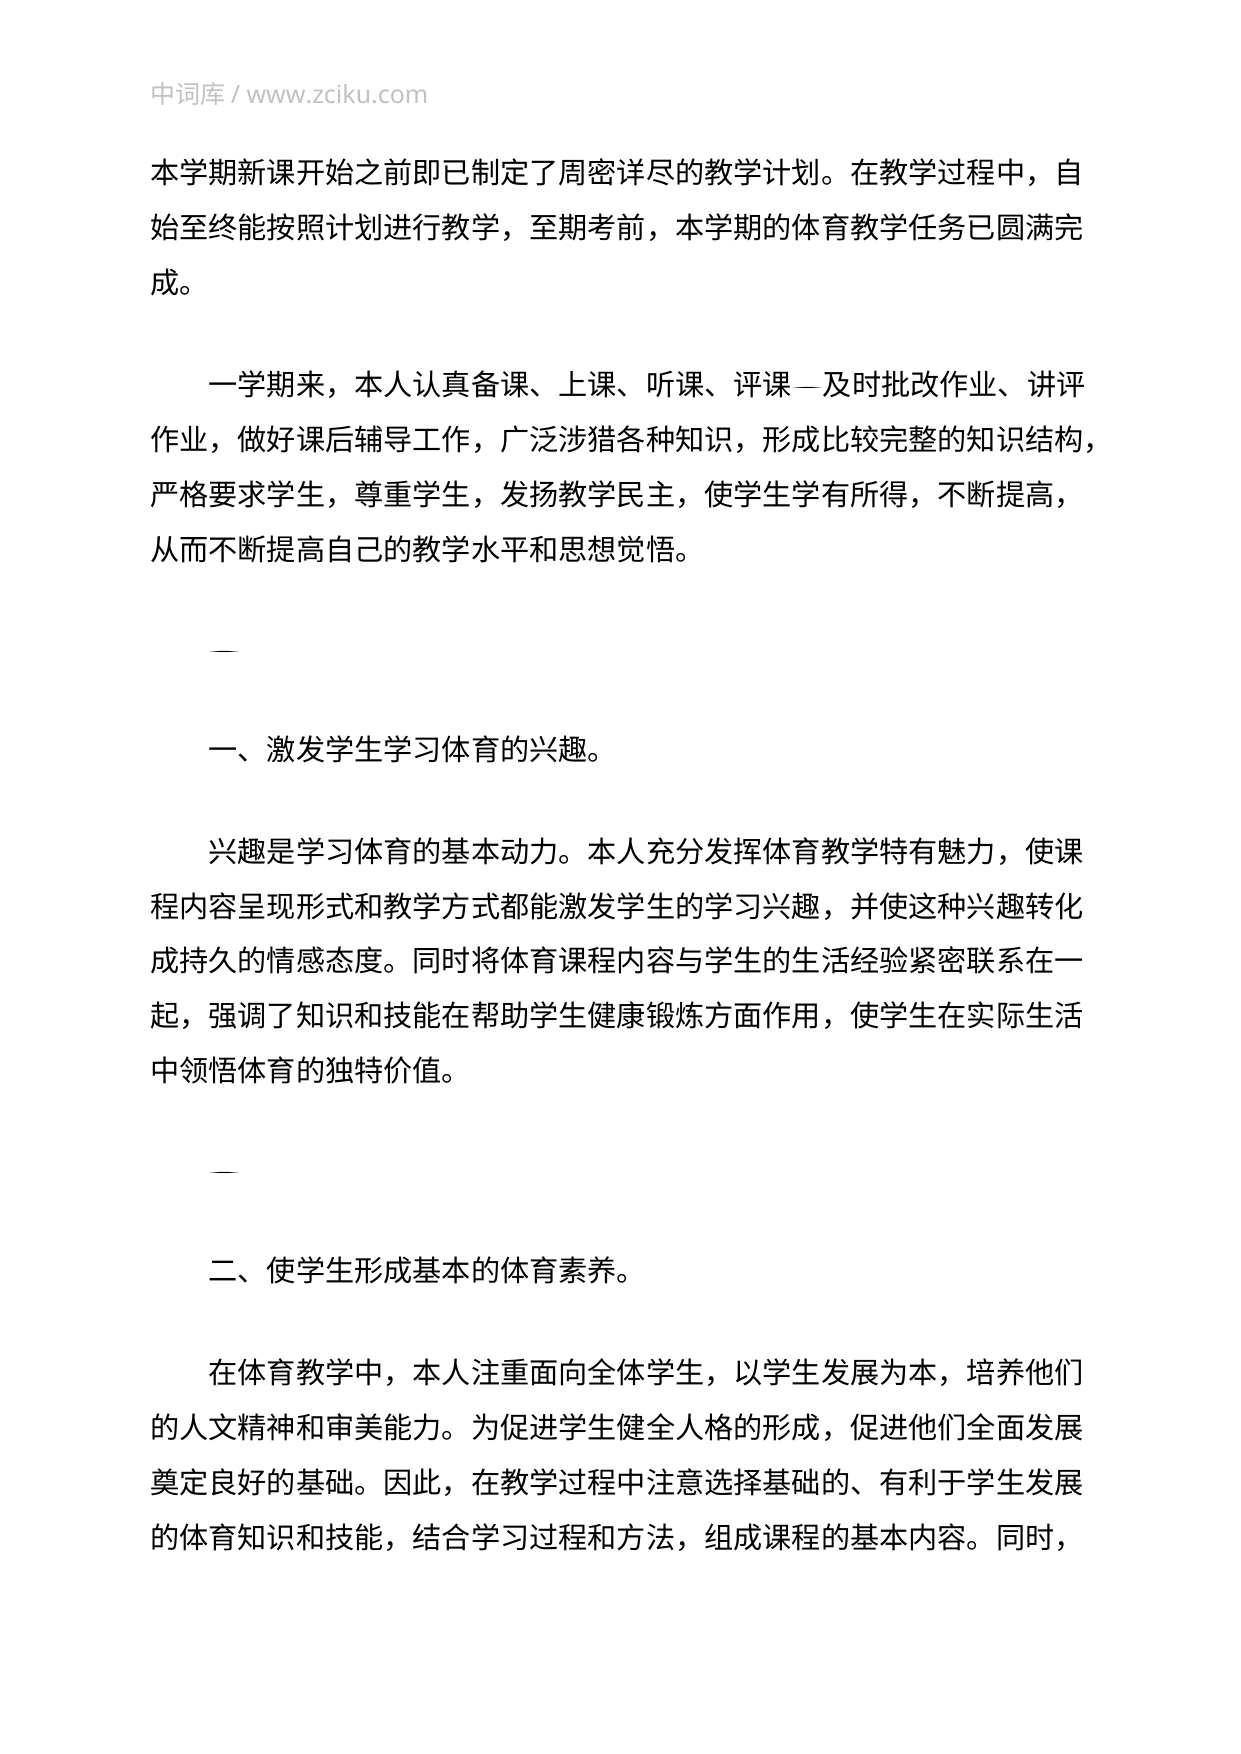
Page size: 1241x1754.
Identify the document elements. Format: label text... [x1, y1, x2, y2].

text  [150, 1149, 1090, 1189]
text 兴趣是学习体育的基本动力。本人充分发挥体育教学特有魅力，使课程内容呈现形式和教学方式都能激发学生的学习兴趣，并使这种兴趣转化成持久的情感态度。同时将体育课程内容与学生的生活经验紧密联系在一起，强调了知识和技能在帮助学生健康锻炼方面作用，使学生在实际生活中领悟体育的独特价值。 [150, 828, 1090, 1090]
text 二、使学生形成基本的体育素养。 [150, 1248, 1090, 1290]
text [150, 1350, 1090, 1557]
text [150, 150, 1090, 302]
text 一学期来，本人认真备课、上课、听课、评课及时批改作业、讲评作业，做好课后辅导工作，广泛涉猎各种知识，形成比较完整的知识结构，严格要求学生，尊重学生，发扬教学民主，使学生学有所得，不断提高，从而不断提高自己的教学水平和思想觉悟。 [150, 362, 1090, 568]
text  [150, 628, 1090, 668]
text 一、激发学生学习体育的兴趣。 [150, 726, 1090, 769]
